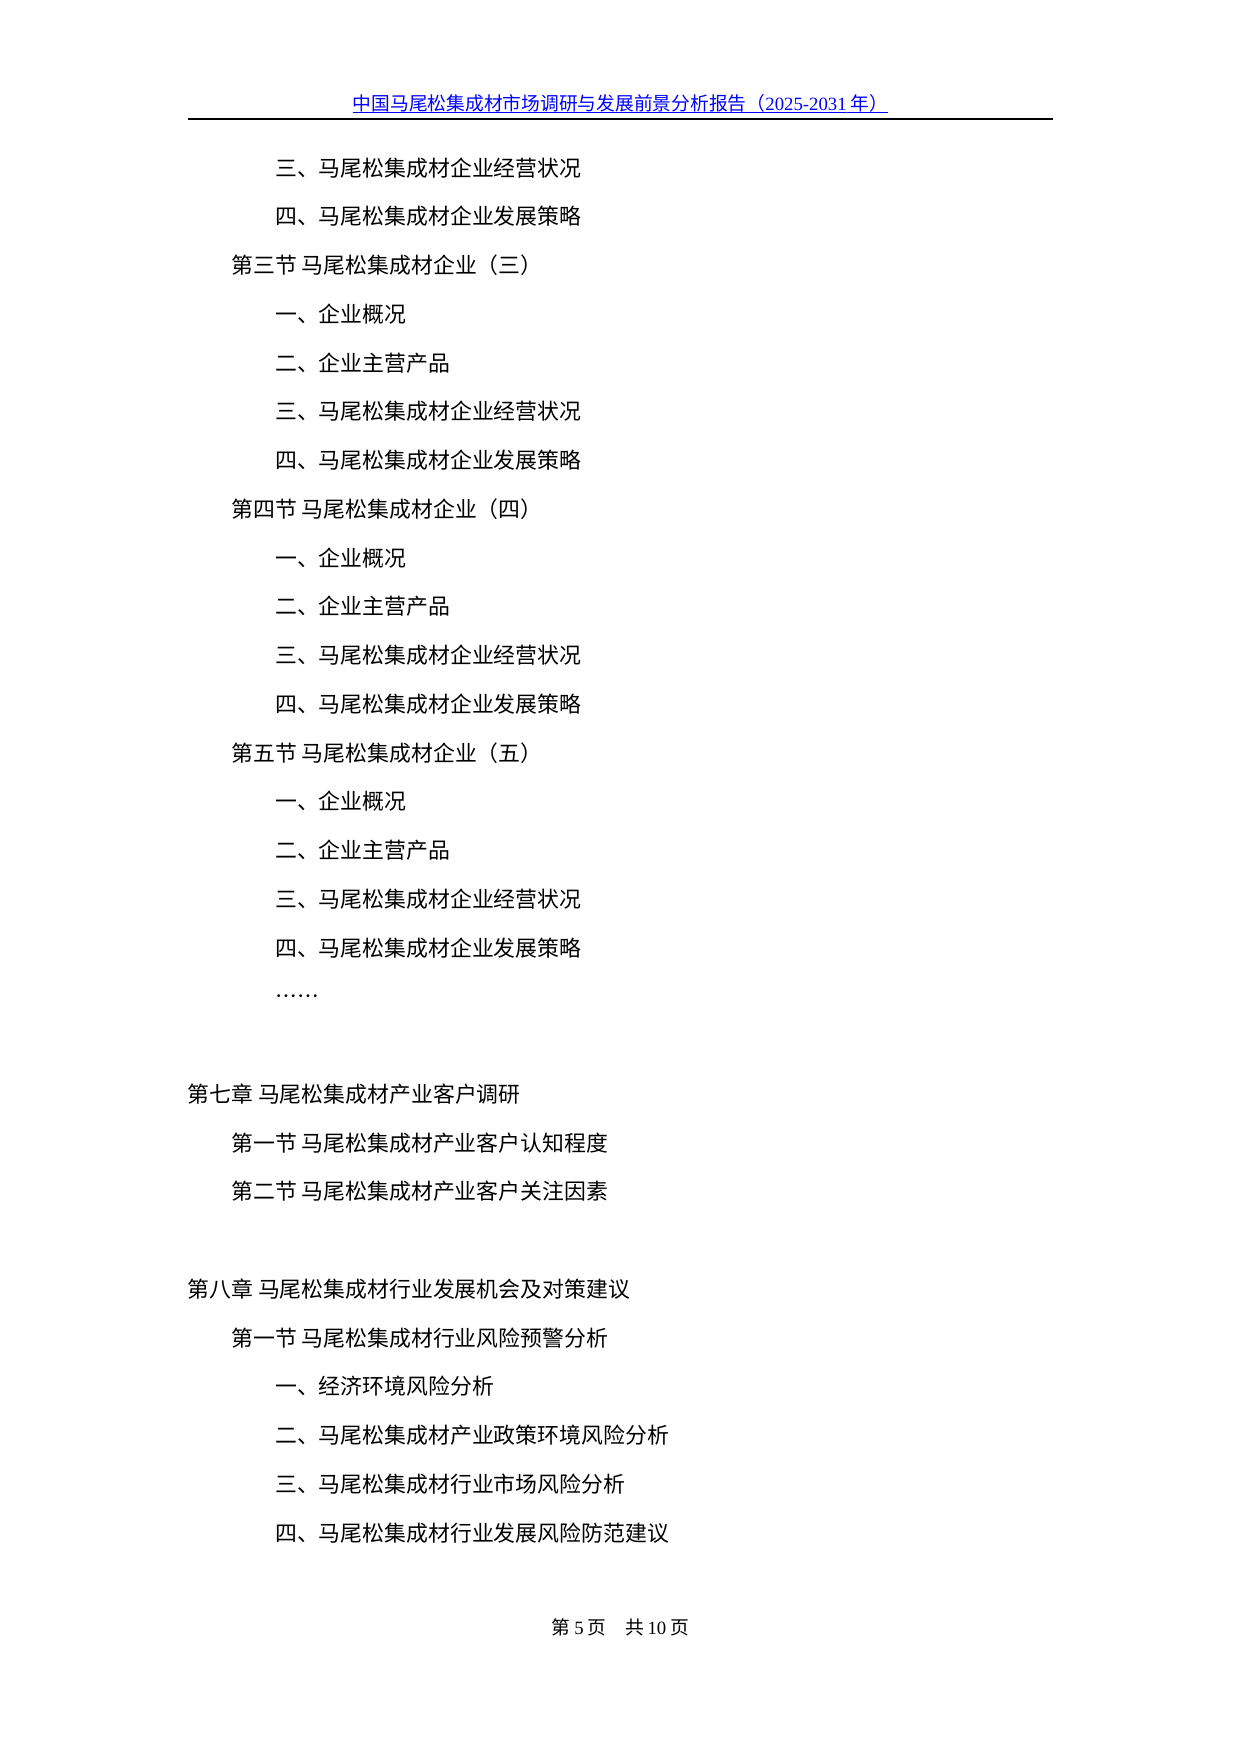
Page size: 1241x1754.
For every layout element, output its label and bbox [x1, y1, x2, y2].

text [187, 150, 1053, 1548]
